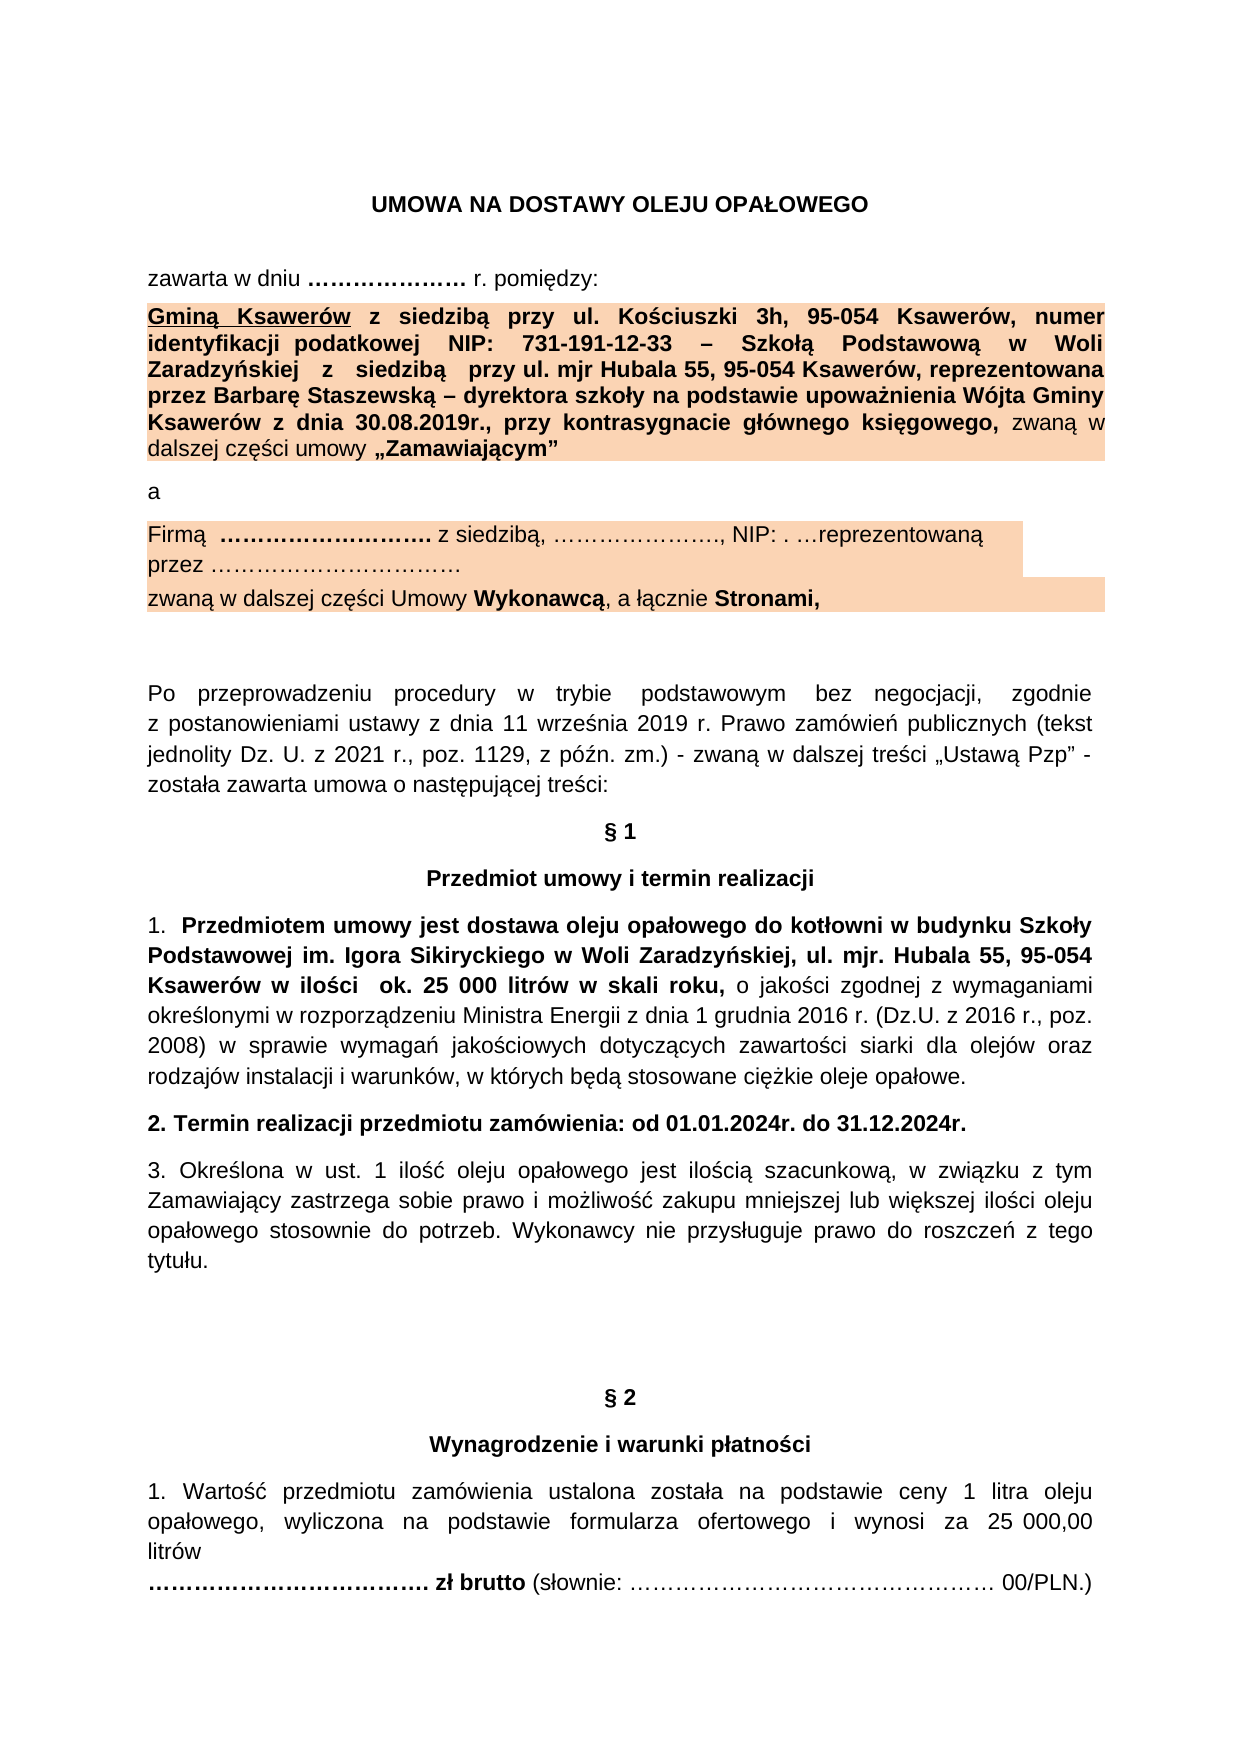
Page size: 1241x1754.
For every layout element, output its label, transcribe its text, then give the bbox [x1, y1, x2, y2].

list Określona w ust. 1 ilość oleju opałowego jest ilością szacunkową, w związku z tym Zamawiający zastrzega sobie prawo i możliwość zakupu mniejszej lub większej ilości oleju opałowego stosownie do potrzeb. Wykonawcy nie przysługuje prawo do roszczeń z tego tytułu. [147, 1157, 1093, 1273]
subtitle UMOWA NA DOSTAWY OLEJU OPAŁOWEGO [333, 191, 907, 217]
list Przedmiotem umowy jest dostawa oleju opałowego do kotłowni w budynku Szkoły Podstawowej im. Igora Sikiryckiego w Woli Zaradzyńskiej, ul. mjr. Hubala 55, 95-054 Ksawerów w ilości ok. 25 000 litrów w skali roku, o jakości zgodnej z wymaganiami określonymi w rozporządzeniu Ministra Energii z dnia 1 grudnia 2016 r. (Dz.U. z 2016 r., poz. 2008) w sprawie wymagań jakościowych dotyczących zawartości siarki dla olejów oraz rodzajów instalacji i warunków, w których będą stosowane ciężkie oleje opałowe. [147, 912, 1093, 1089]
text Gminą Ksawerów z siedzibą przy ul. Kościuszki 3h, 95-054 Ksawerów, numer identyfikacji podatkowej NIP: 731-191-12-33 – Szkołą Podstawową w Woli Zaradzyńskiej z siedzibą przy ul. mjr Hubala 55, 95-054 Ksawerów, reprezentowana przez Barbarę Staszewską – dyrektora szkoły na podstawie upoważnienia Wójta Gminy Ksawerów z dnia 30.08.2019r., przy kontrasygnacie głównego księgowego, zwaną w dalszej części umowy „Zamawiającym” [147, 303, 1105, 461]
text Po przeprowadzeniu procedury w trybie podstawowym bez negocjacji, zgodnie z postanowieniami ustawy z dnia 11 września 2019 r. Prawo zamówień publicznych (tekst jednolity Dz. U. z 2021 r., poz. 1129, z późn. zm.) - zwaną w dalszej treści „Ustawą Pzp” - została zawarta umowa o następującej treści: [147, 680, 1093, 797]
text Firmą ………………………. z siedzibą, …………………., NIP: . …reprezentowaną przez …………………………… [147, 521, 1023, 577]
list Termin realizacji przedmiotu zamówienia: od 01.01.2024r. do 31.12.2024r. [147, 1110, 1105, 1136]
text zawarta w dniu ………………… r. pomiędzy: [147, 264, 1105, 291]
text a [147, 478, 1105, 504]
text ………………………………. zł brutto (słownie: ………………………………………… 00/PLN.) [147, 1568, 1105, 1595]
subtitle § 2 [333, 1384, 907, 1410]
subtitle § 1 [333, 818, 907, 844]
list Wartość przedmiotu zamówienia ustalona została na podstawie ceny 1 litra oleju opałowego, wyliczona na podstawie formularza ofertowego i wynosi za 25 000,00 litrów [147, 1478, 1093, 1564]
text zwaną w dalszej części Umowy Wykonawcą, a łącznie Stronami, [147, 585, 1105, 612]
text Przedmiot umowy i termin realizacji [333, 865, 907, 891]
text Wynagrodzenie i warunki płatności [333, 1431, 907, 1457]
